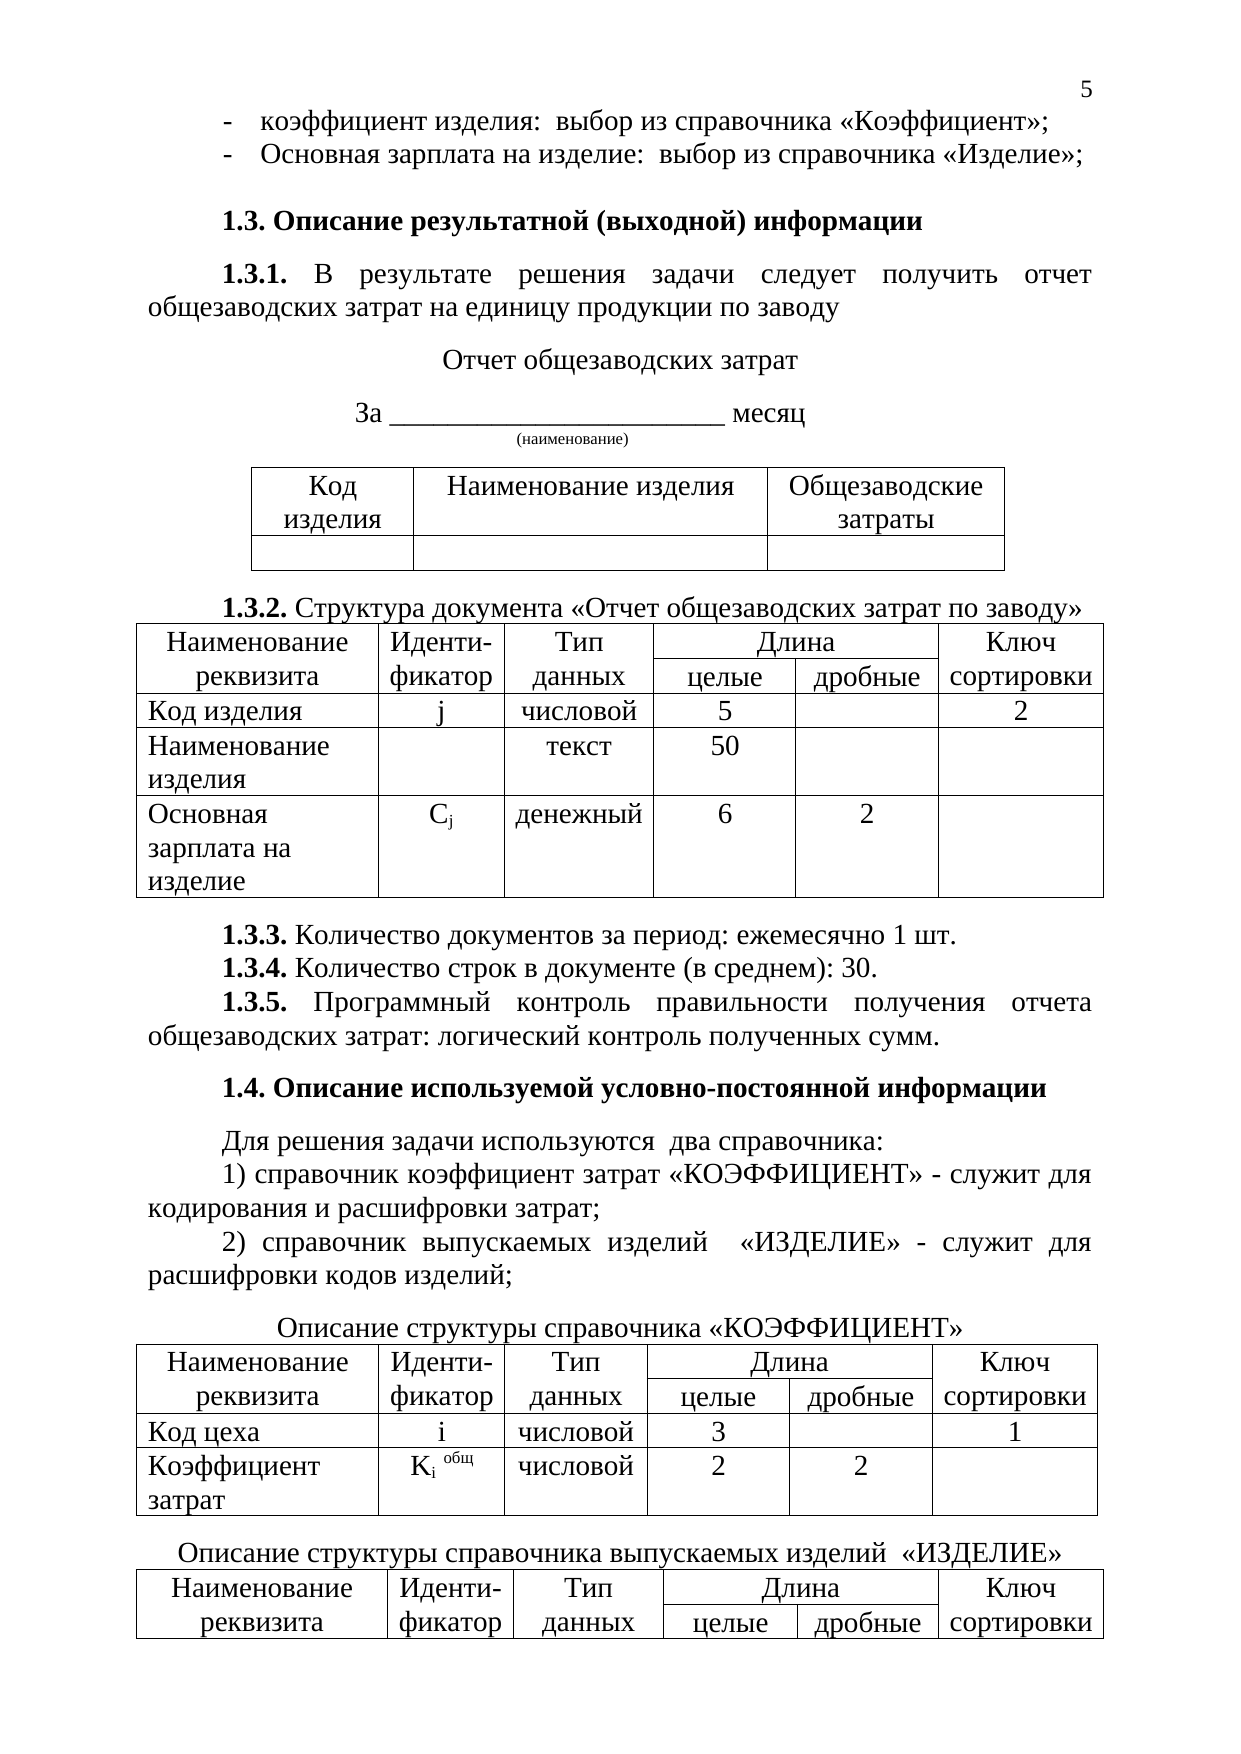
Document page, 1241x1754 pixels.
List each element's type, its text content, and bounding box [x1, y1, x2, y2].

table_header Наименование изделия [414, 468, 767, 535]
text Описание структуры справочника «КОЭФФИЦИЕНТ» [148, 1310, 1092, 1343]
text 1.3.1. В результате решения задачи следует получить отчет общезаводских затрат на единицу продукции по заводу [148, 256, 1092, 323]
table_header Наименование реквизита [137, 1345, 378, 1413]
table_cell Код изделия [137, 694, 378, 727]
table_cell [379, 728, 504, 795]
text 1) справочник коэффициент затрат «КОЭФФИЦИЕНТ» - служит для кодирования и расшифровки затрат; [148, 1157, 1092, 1224]
list коэффициент изделия: выбор из справочника «Коэффициент»; [223, 103, 1092, 136]
table_cell дробные [798, 1605, 938, 1638]
text 2) справочник выпускаемых изделий «ИЗДЕЛИЕ» - служит для расшифровки кодов изделий; [148, 1224, 1092, 1291]
table_cell 1 [933, 1414, 1097, 1447]
table_cell числовой [505, 1414, 647, 1447]
table_cell Основная зарплата на изделие [137, 796, 378, 897]
text 1.3.4. Количество строк в документе (в среднем): 30. [222, 951, 1092, 984]
table_cell целые [664, 1605, 797, 1638]
text Для решения задачи используются два справочника: [148, 1123, 1092, 1157]
table_header Ключ сортировки [939, 624, 1103, 692]
table_header Иденти-фикатор [379, 624, 504, 692]
text За _______________________ месяц [148, 395, 1092, 428]
table_header Тип данных [505, 624, 653, 692]
table_header Код изделия [252, 468, 413, 535]
table_header Общезаводские затраты [768, 468, 1004, 535]
table_cell [939, 728, 1103, 795]
table_cell 2 [648, 1448, 789, 1515]
table_cell [790, 1414, 932, 1447]
table_cell 50 [654, 728, 795, 795]
text 1.3.3. Количество документов за период: ежемесячно 1 шт. [222, 917, 1092, 951]
table_cell числовой [505, 1448, 647, 1515]
table_cell числовой [505, 694, 653, 727]
text 1.4. Описание используемой условно-постоянной информации [222, 1070, 1092, 1104]
table_cell целые [648, 1379, 789, 1413]
list Основная зарплата на изделие: выбор из справочника «Изделие»; [223, 136, 1092, 170]
table_cell 2 [790, 1448, 932, 1515]
table_cell Коэффициент затрат [137, 1448, 378, 1515]
table_cell 2 [796, 796, 938, 897]
table_header Длина [664, 1570, 938, 1604]
table_cell [252, 536, 413, 569]
table_cell [939, 796, 1103, 897]
table_cell Cj [379, 796, 504, 897]
table_header Наименование реквизита [137, 624, 378, 692]
text Описание структуры справочника выпускаемых изделий «ИЗДЕЛИЕ» [148, 1536, 1092, 1569]
table_header Ключ сортировки [933, 1345, 1097, 1413]
table_header Иденти-фикатор [379, 1345, 504, 1413]
table_cell [796, 694, 938, 727]
table_header Наименование реквизита [137, 1570, 387, 1638]
table_cell [414, 536, 767, 569]
table_cell Наименование изделия [137, 728, 378, 795]
table_cell денежный [505, 796, 653, 897]
table_cell Код цеха [137, 1414, 378, 1447]
table_cell дробные [796, 659, 938, 692]
table_cell 6 [654, 796, 795, 897]
table_cell [933, 1448, 1097, 1515]
table_cell [796, 728, 938, 795]
table_header Ключ сортировки [939, 1570, 1103, 1638]
table_cell i [379, 1414, 504, 1447]
table_cell j [379, 694, 504, 727]
table_cell 5 [654, 694, 795, 727]
table_header Длина [654, 624, 938, 658]
text 1.3. Описание результатной (выходной) информации [222, 203, 1092, 237]
table_cell Ki общ [379, 1448, 504, 1515]
table_header Тип данных [505, 1345, 647, 1413]
table_cell [768, 536, 1004, 569]
table_header Тип данных [514, 1570, 663, 1638]
table_header Длина [648, 1345, 932, 1378]
text 1.3.5. Программный контроль правильности получения отчета общезаводских затрат: логический контроль полученных сумм. [148, 984, 1092, 1051]
table_cell дробные [790, 1379, 932, 1413]
table_cell целые [654, 659, 795, 692]
text Отчет общезаводских затрат [148, 342, 1092, 376]
table_cell 2 [939, 694, 1103, 727]
table_cell текст [505, 728, 653, 795]
text 1.3.2. Структура документа «Отчет общезаводских затрат по заводу» [148, 590, 1092, 623]
table_cell 3 [648, 1414, 789, 1447]
text (наименование) [473, 428, 1092, 448]
table_header Иденти-фикатор [388, 1570, 513, 1638]
